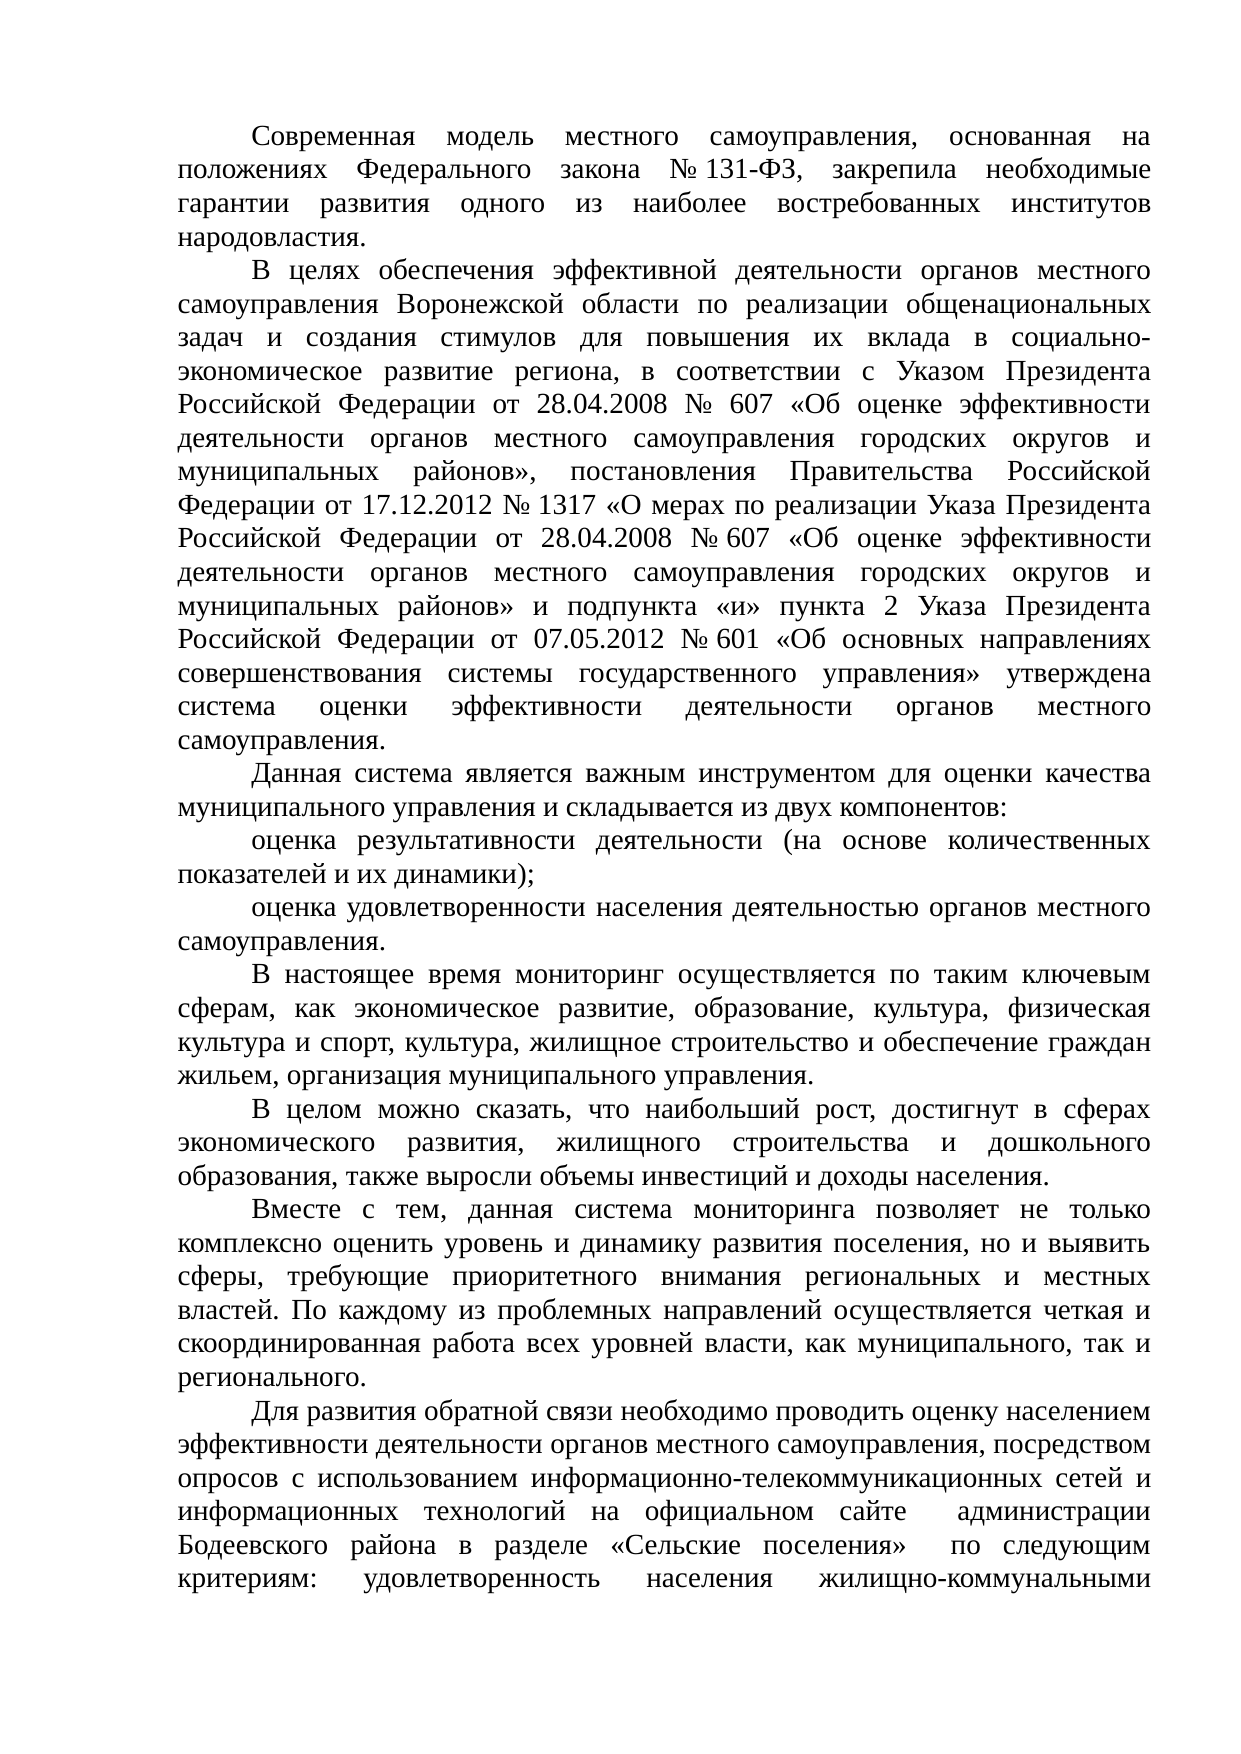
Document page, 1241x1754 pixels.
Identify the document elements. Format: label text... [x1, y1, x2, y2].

text Вместе с тем, данная система мониторинга позволяет не только комплексно оценить уровень и динамику развития поселения, но и выявить сферы, требующие приоритетного внимания региональных и местных властей. По каждому из проблемных направлений осуществляется четкая и скоординированная работа всех уровней власти, как муниципального, так и регионального. [177, 1191, 1152, 1393]
text Современная модель местного самоуправления, основанная на положениях Федерального закона № 131-ФЗ, закрепила необходимые гарантии развития одного из наиболее востребованных институтов народовластия. [177, 118, 1152, 252]
text В целом можно сказать, что наибольший рост, достигнут в сферах экономического развития, жилищного строительства и дошкольного образования, также выросли объемы инвестиций и доходы населения. [177, 1091, 1152, 1191]
text оценка результативности деятельности (на основе количественных показателей и их динамики); [177, 822, 1152, 889]
text Данная система является важным инструментом для оценки качества муниципального управления и складывается из двух компонентов: [177, 755, 1152, 822]
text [177, 1393, 1152, 1594]
text В целях обеспечения эффективной деятельности органов местного самоуправления Воронежской области по реализации общенациональных задач и создания стимулов для повышения их вклада в социально-экономическое развитие региона, в соответствии с Указом Президента Российской Федерации от 28.04.2008 № 607 «Об оценке эффективности деятельности органов местного самоуправления городских округов и муниципальных районов», постановления Правительства Российской Федерации от 17.12.2012 № 1317 «О мерах по реализации Указа Президента Российской Федерации от 28.04.2008 № 607 «Об оценке эффективности деятельности органов местного самоуправления городских округов и муниципальных районов» и подпункта «и» пункта 2 Указа Президента Российской Федерации от 07.05.2012 № 601 «Об основных направлениях совершенствования системы государственного управления» утверждена система оценки эффективности деятельности органов местного самоуправления. [177, 252, 1152, 755]
text В настоящее время мониторинг осуществляется по таким ключевым сферам, как экономическое развитие, образование, культура, физическая культура и спорт, культура, жилищное строительство и обеспечение граждан жильем, организация муниципального управления. [177, 957, 1152, 1091]
text оценка удовлетворенности населения деятельностью органов местного самоуправления. [177, 889, 1152, 957]
